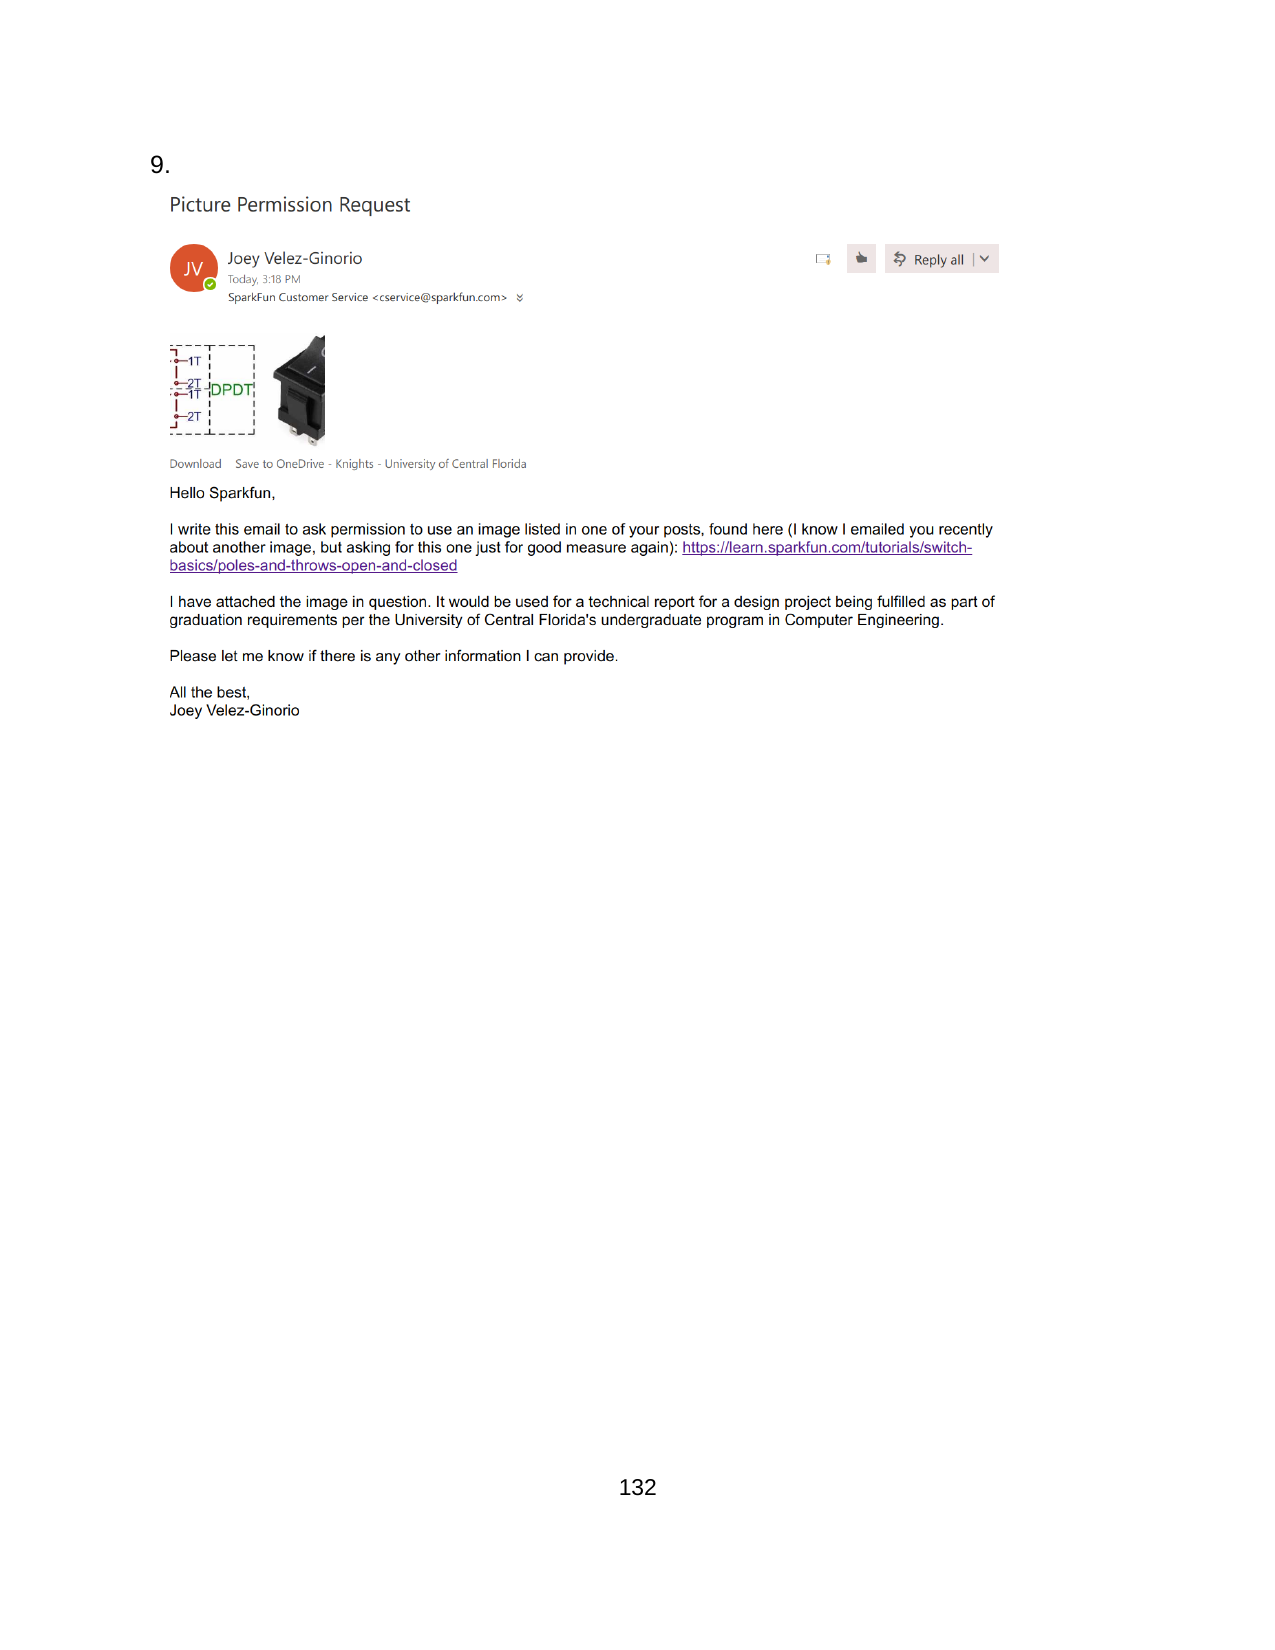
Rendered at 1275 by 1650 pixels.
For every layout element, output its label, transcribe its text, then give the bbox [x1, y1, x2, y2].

text 9. [150, 150, 1125, 179]
picture [150, 178, 1009, 736]
